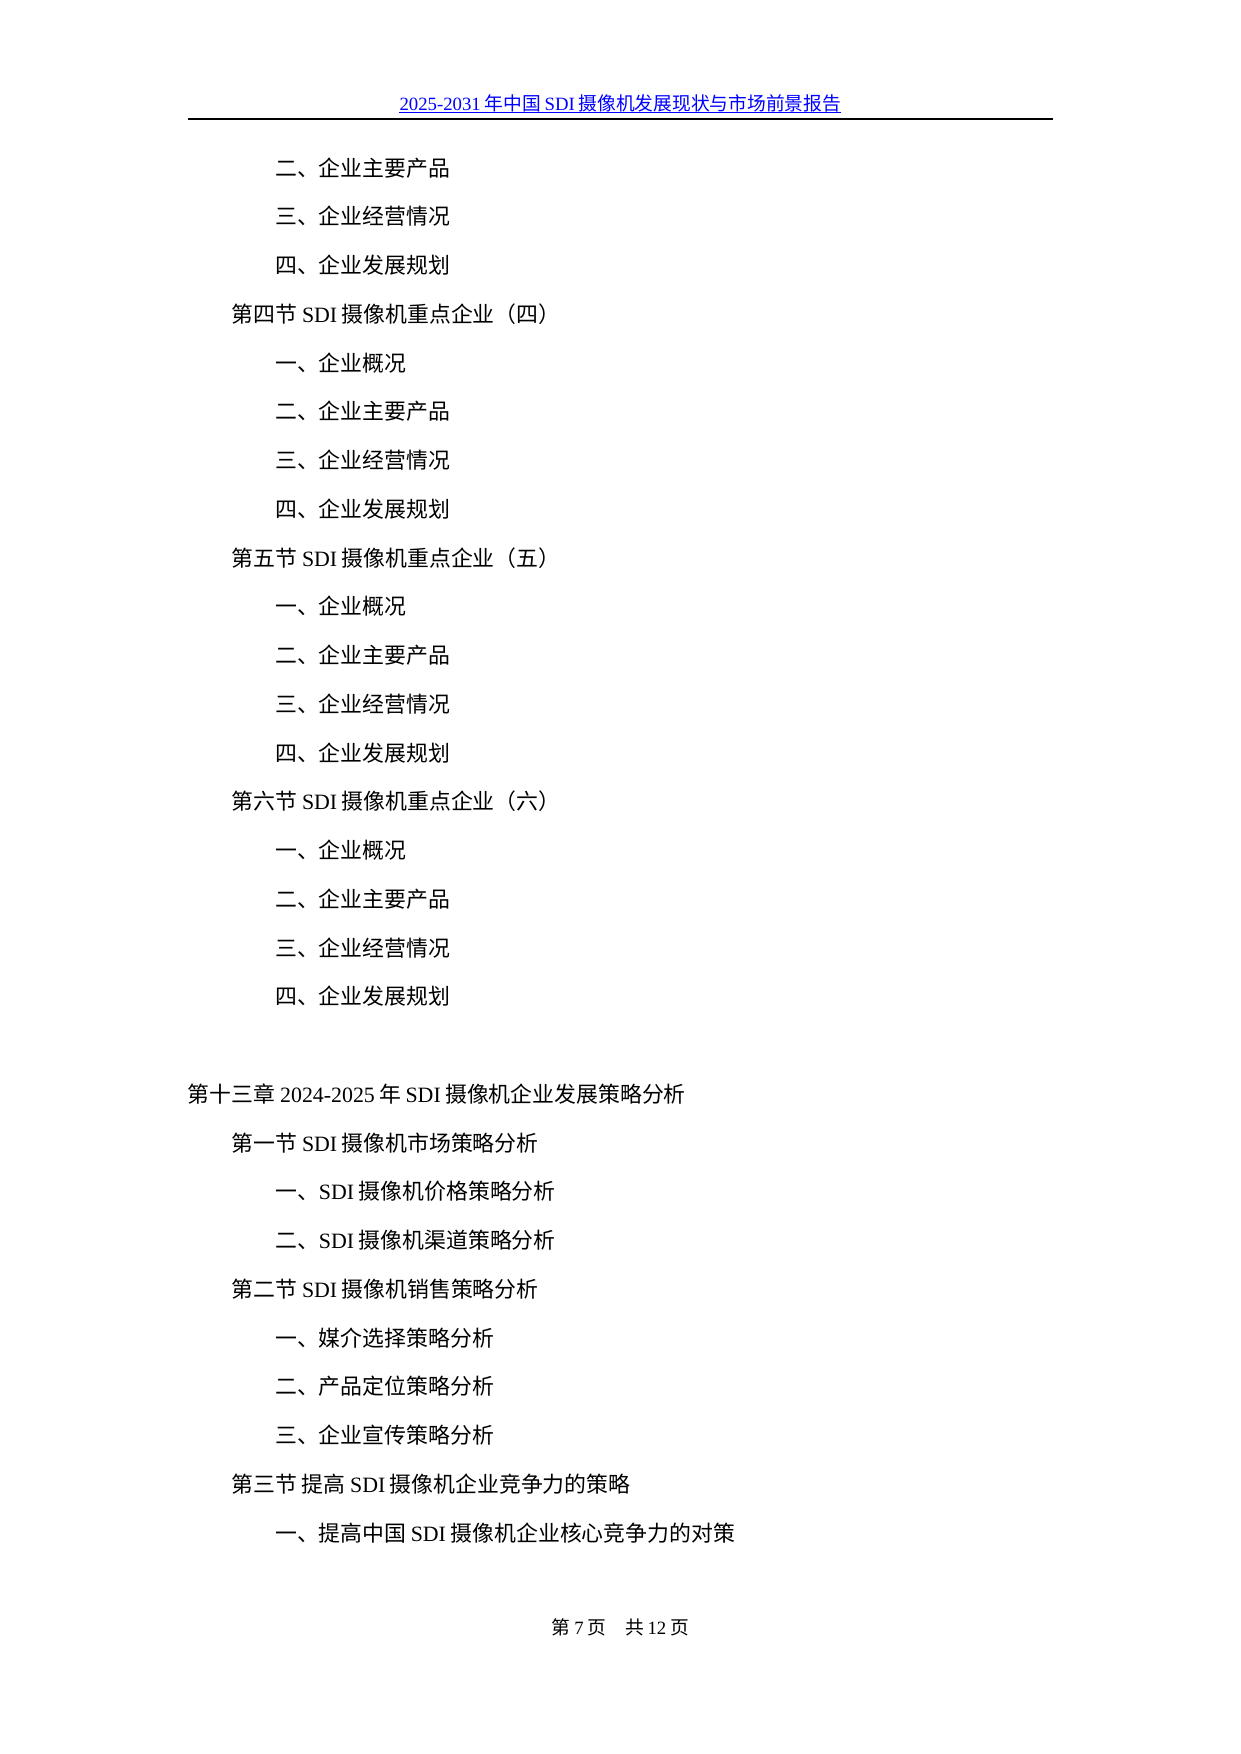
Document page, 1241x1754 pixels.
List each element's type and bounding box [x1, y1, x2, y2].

text [187, 150, 1053, 1548]
